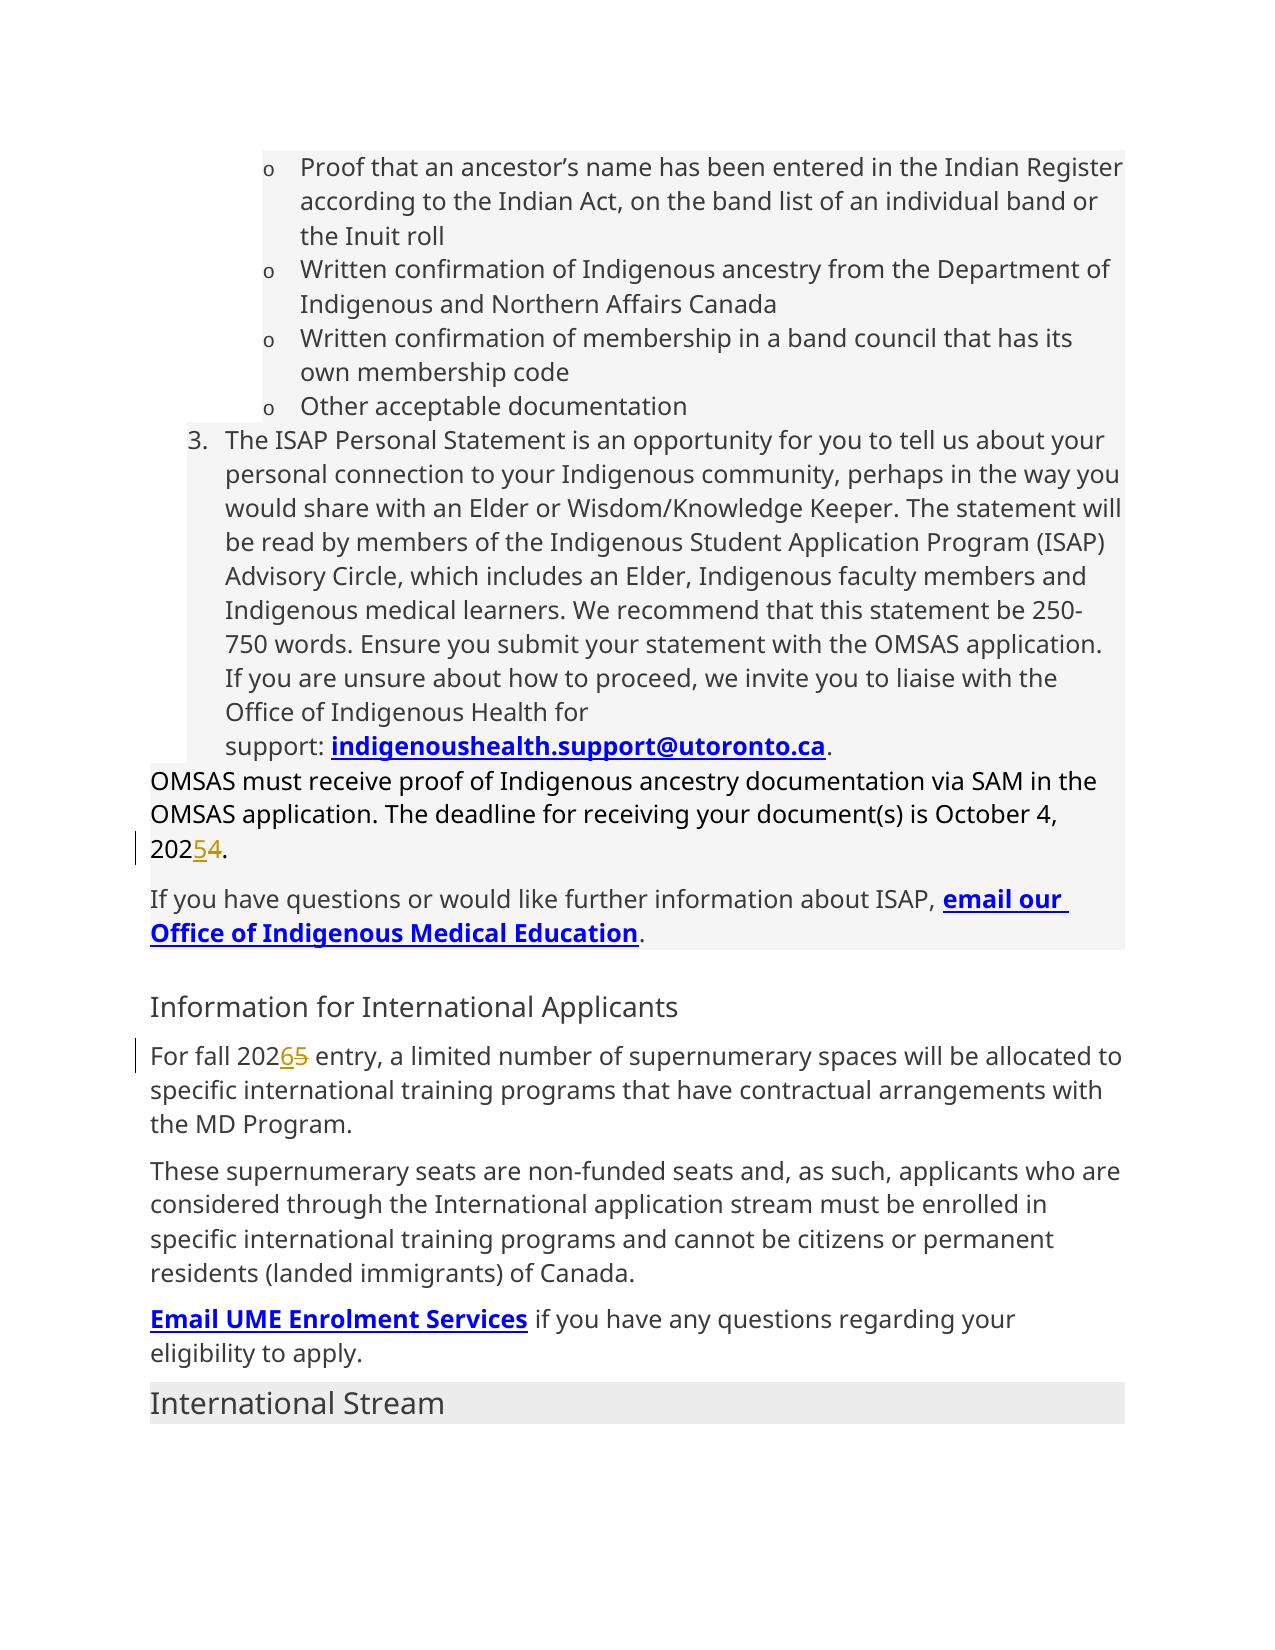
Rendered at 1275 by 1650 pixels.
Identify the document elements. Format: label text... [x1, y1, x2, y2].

list Other acceptable documentation [262, 388, 1125, 422]
text For fall 202 entry, a limited number of supernumerary spaces will be allocated to specific international training programs that have contractual arrangements with the MD Program. [150, 1038, 1125, 1141]
text OMSAS must receive proof of Indigenous ancestry documentation via SAM in the OMSAS application. The deadline for receiving your document(s) is October 4, 202. [150, 763, 1125, 865]
list Written confirmation of membership in a band council that has its own membership code [262, 320, 1125, 388]
text Information for International Applicants [150, 988, 1125, 1026]
text Email UME Enrolment Services if you have any questions regarding your eligibility to apply. [150, 1302, 1125, 1370]
list Proof that an ancestor’s name has been entered in the Indian Register according to the Indian Act, on the band list of an individual band or the Inuit roll [262, 150, 1125, 252]
list Written confirmation of Indigenous ancestry from the Department of Indigenous and Northern Affairs Canada [262, 252, 1125, 320]
list The ISAP Personal Statement is an opportunity for you to tell us about your personal connection to your Indigenous community, perhaps in the way you would share with an Elder or Wisdom/Knowledge Keeper. The statement will be read by members of the Indigenous Student Application Program (ISAP) Advisory Circle, which includes an Elder, Indigenous faculty members and Indigenous medical learners. We recommend that this statement be 250-750 words. Ensure you submit your statement with the OMSAS application. If you are unsure about how to proceed, we invite you to liaise with the Office of Indigenous Health for support: indigenoushealth.support@utoronto.ca. [187, 422, 1125, 763]
text If you have questions or would like further information about ISAP, email our Office of Indigenous Medical Education. [150, 882, 1125, 950]
text International Stream [150, 1382, 1125, 1424]
text These supernumerary seats are non-funded seats and, as such, applicants who are considered through the International application stream must be enrolled in specific international training programs and cannot be citizens or permanent residents (landed immigrants) of Canada. [150, 1153, 1125, 1289]
